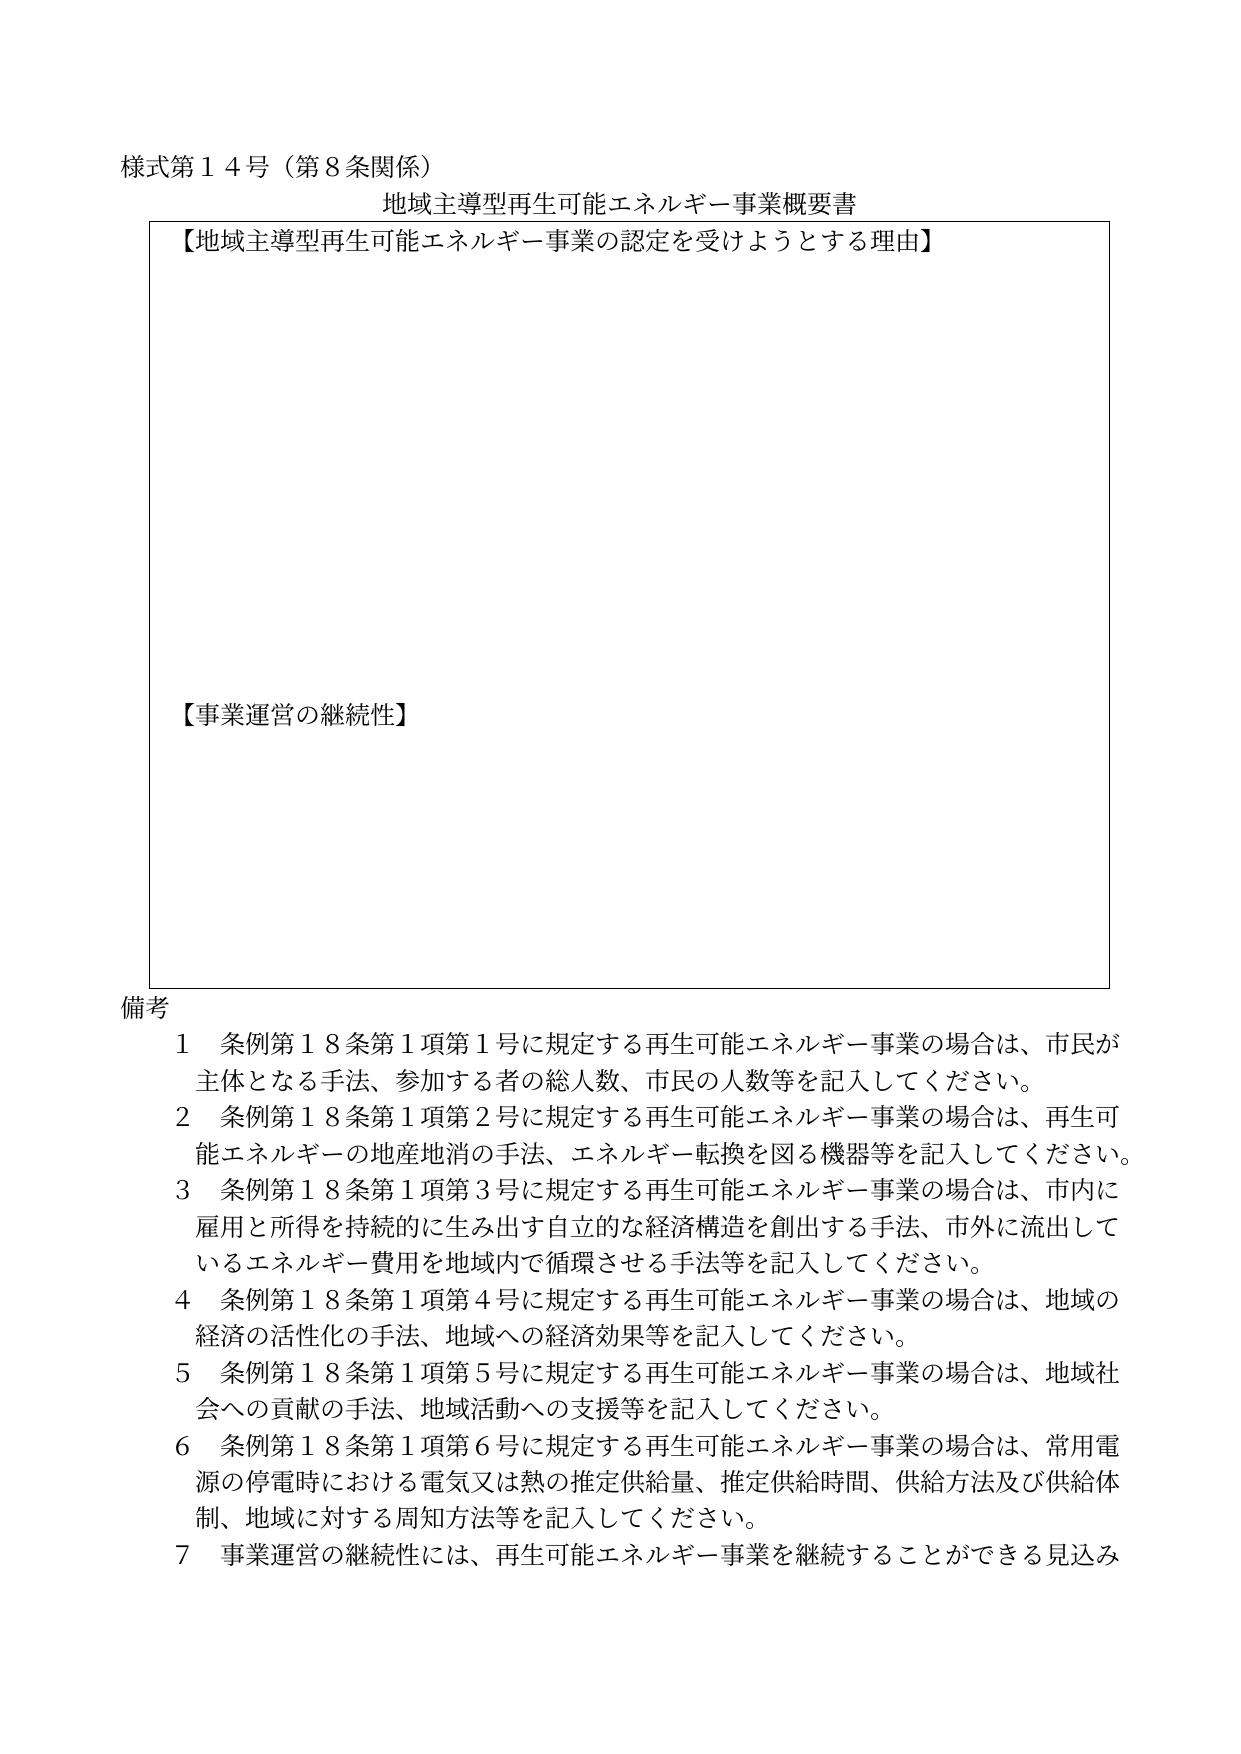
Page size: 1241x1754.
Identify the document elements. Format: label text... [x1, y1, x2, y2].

text ４ 条例第１８条第１項第４号に規定する再生可能エネルギー事業の場合は、地域の経済の活性化の手法、地域への経済効果等を記入してください。 [145, 1280, 1120, 1353]
text 地域主導型再生可能エネルギー事業概要書 [120, 184, 1120, 221]
text ３ 条例第１８条第１項第３号に規定する再生可能エネルギー事業の場合は、市内に雇用と所得を持続的に生み出す自立的な経済構造を創出する手法、市外に流出しているエネルギー費用を地域内で循環させる手法等を記入してください。 [145, 1171, 1120, 1280]
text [145, 1535, 1120, 1572]
text １ 条例第１８条第１項第１号に規定する再生可能エネルギー事業の場合は、市民が主体となる手法、参加する者の総人数、市民の人数等を記入してください。 [145, 1025, 1120, 1098]
subtitle 様式第１４号（第８条関係） [120, 148, 1120, 184]
text ２ 条例第１８条第１項第２号に規定する再生可能エネルギー事業の場合は、再生可能エネルギーの地産地消の手法、エネルギー転換を図る機器等を記入してください。 [145, 1098, 1120, 1171]
table_header 【地域主導型再生可能エネルギー事業の認定を受けようとする理由】 【事業運営の継続性】 [150, 222, 1109, 987]
text ５ 条例第１８条第１項第５号に規定する再生可能エネルギー事業の場合は、地域社会への貢献の手法、地域活動への支援等を記入してください。 [145, 1353, 1120, 1426]
text ６ 条例第１８条第１項第６号に規定する再生可能エネルギー事業の場合は、常用電源の停電時における電気又は熱の推定供給量、推定供給時間、供給方法及び供給体制、地域に対する周知方法等を記入してください。 [145, 1426, 1120, 1535]
text 備考 [120, 988, 1120, 1025]
